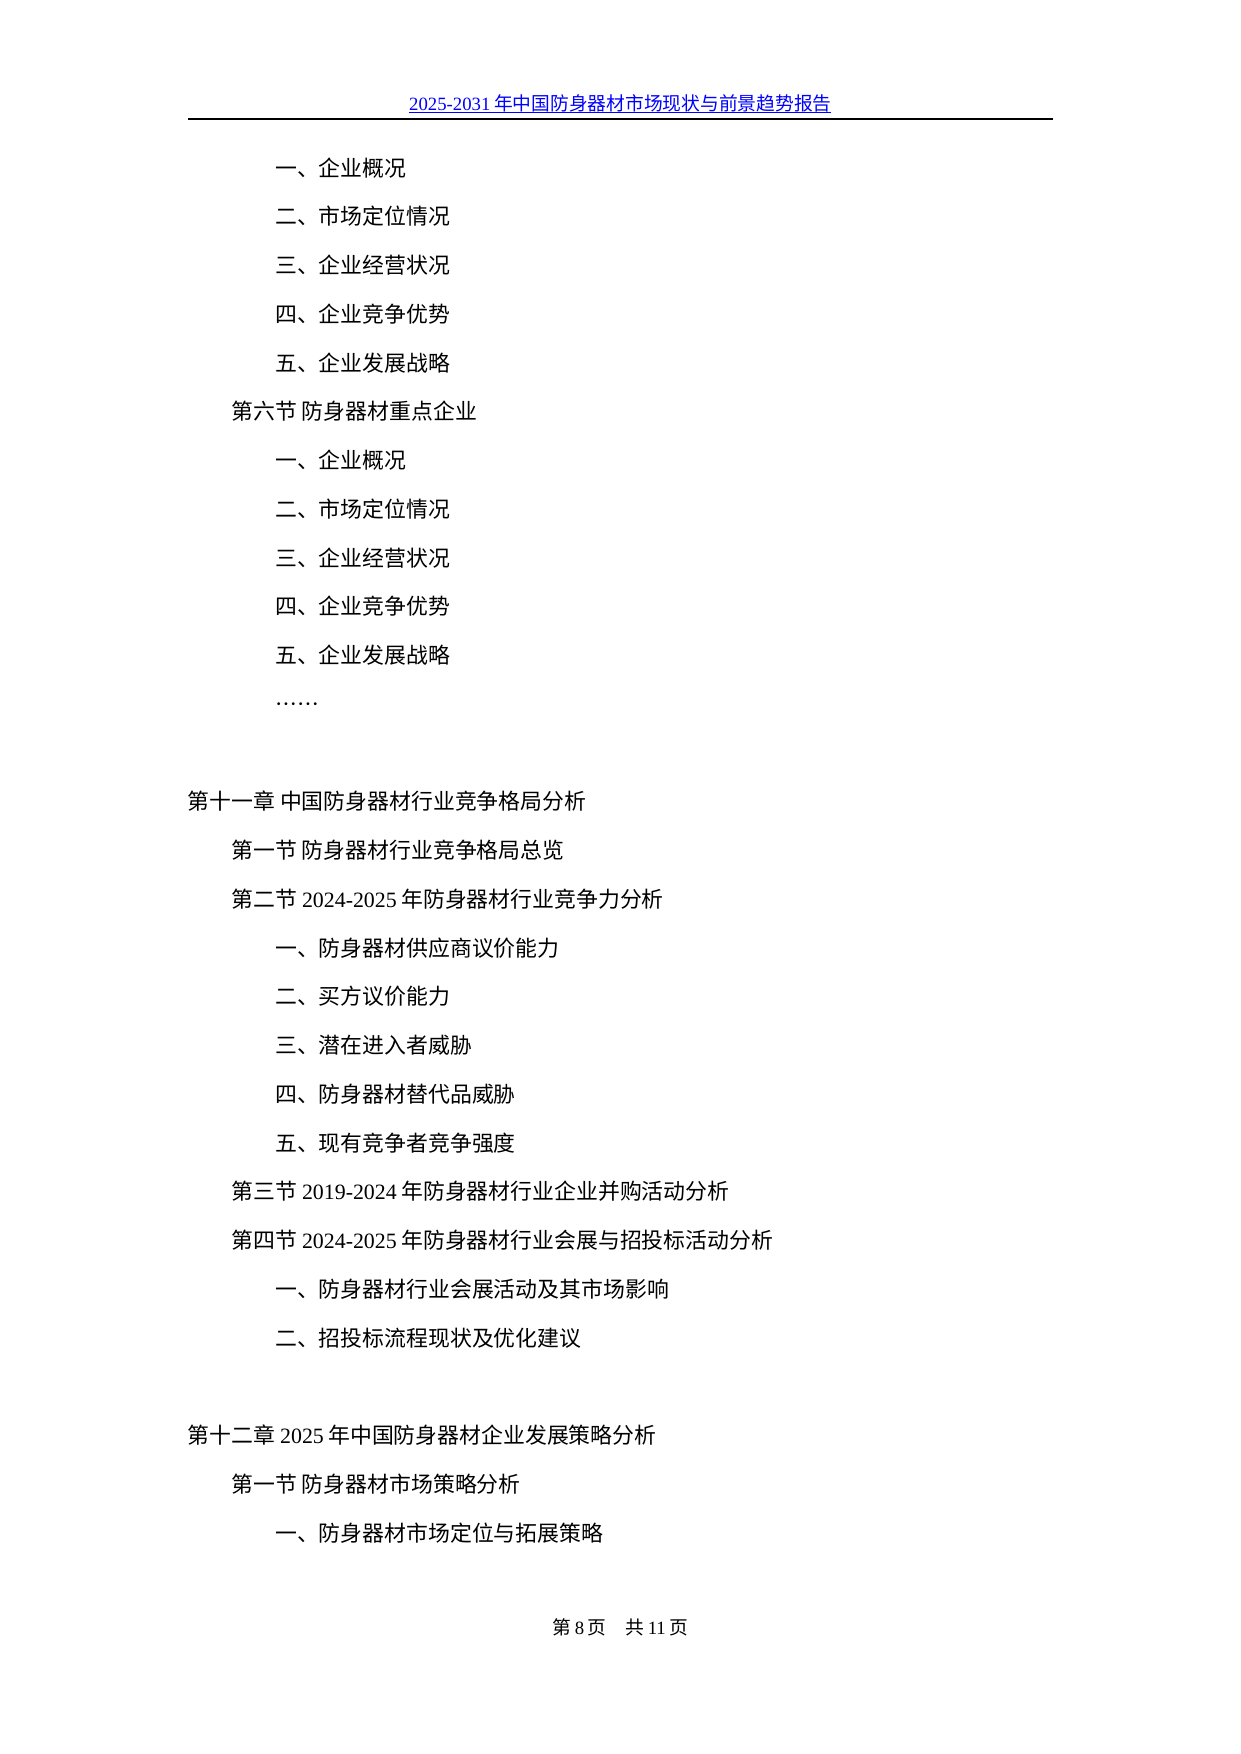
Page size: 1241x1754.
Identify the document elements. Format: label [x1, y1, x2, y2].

text [187, 150, 1053, 1548]
